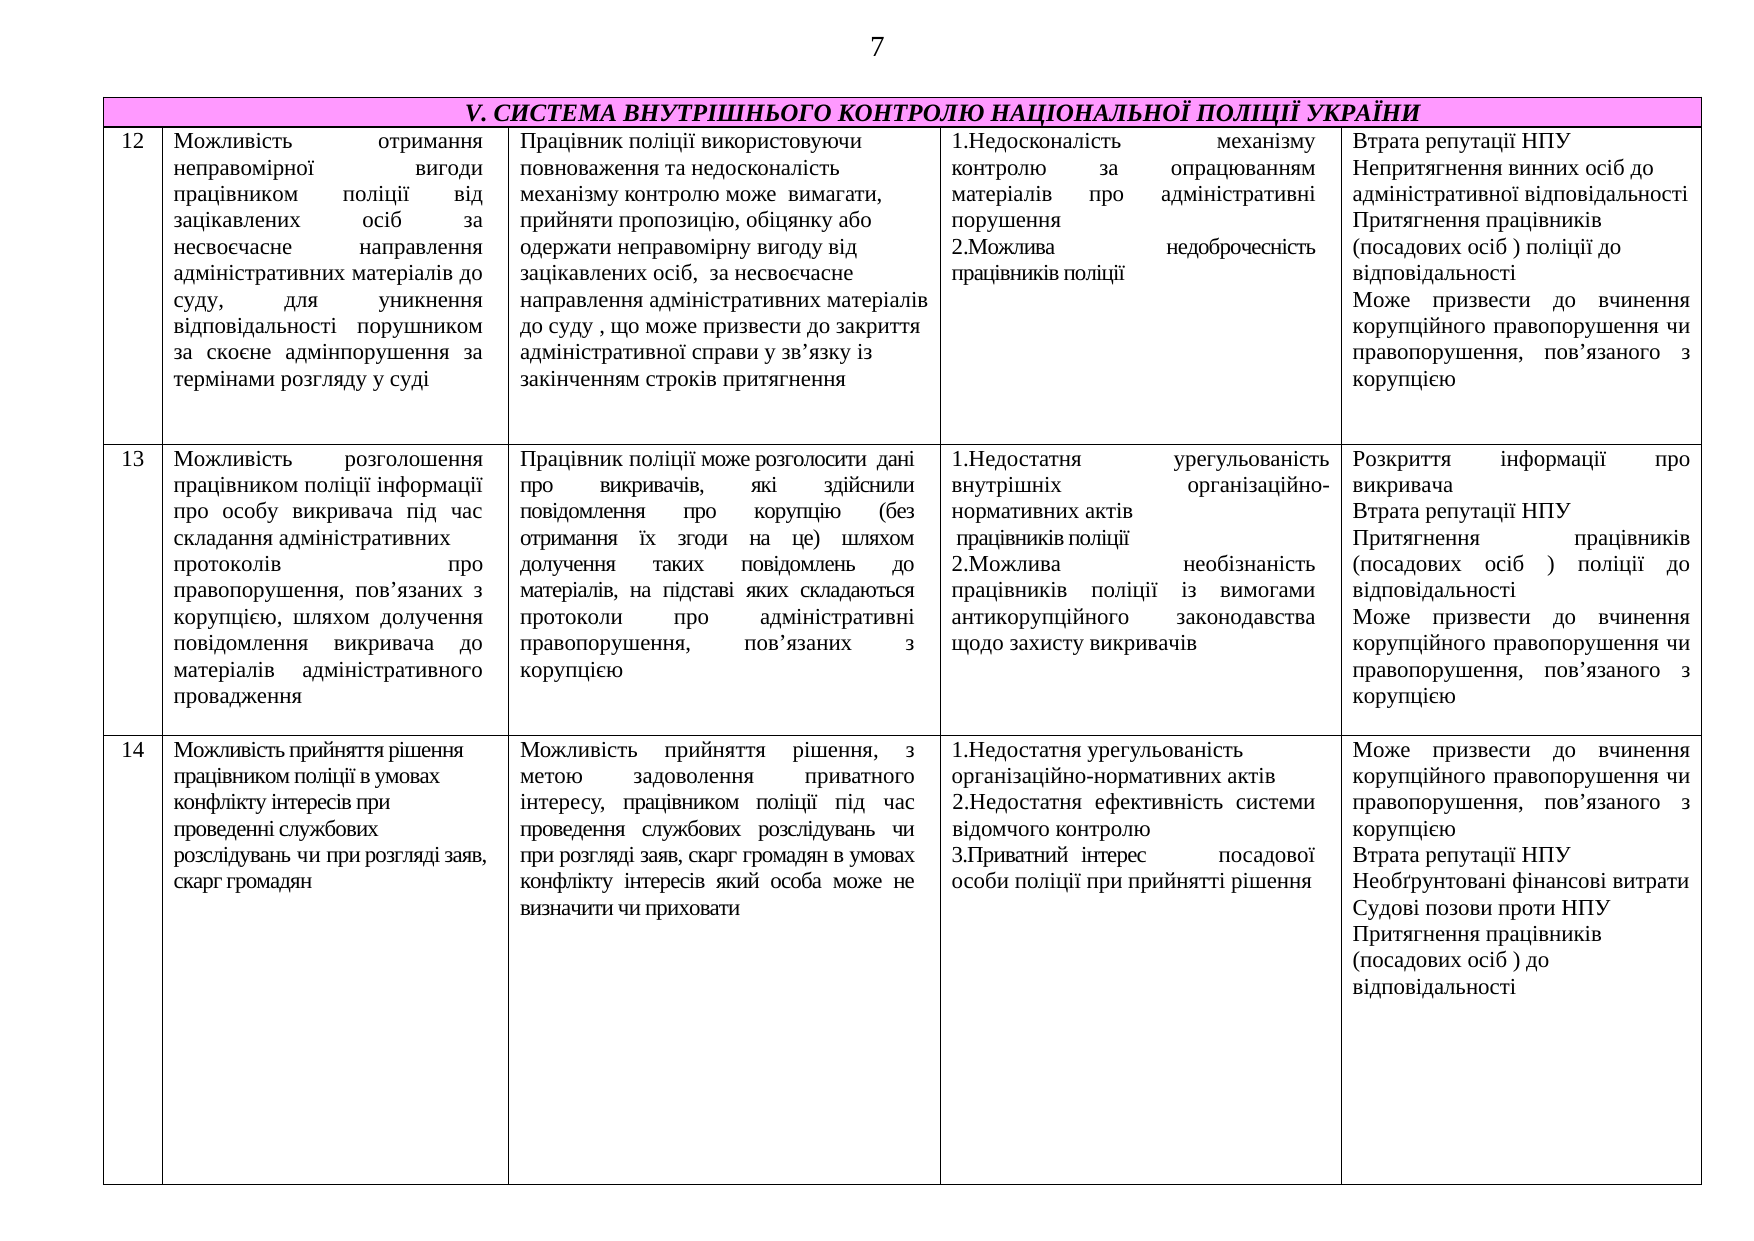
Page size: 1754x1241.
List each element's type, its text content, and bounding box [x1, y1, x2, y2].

table_cell Можливість отримання неправомірної вигоди працівником поліції від зацікавлених осіб за несвоєчасне направлення адміністративних матеріалів до суду, для уникнення відповідальності порушником за скоєне адмінпорушення за термінами розгляду у суді [163, 128, 508, 444]
table_cell 1.Недостатня урегульованість внутрішніх організаційно-нормативних актів працівників поліції 2.Можлива необізнаність працівників поліції із вимогами антикорупційного законодавства щодо захисту викривачів [941, 445, 1341, 735]
table_cell 1.Недостатня урегульованість організаційно-нормативних актів 2.Недостатня ефективність системи відомчого контролю 3.Приватний інтерес посадової особи поліції при прийнятті рішення [941, 736, 1341, 1184]
table_cell Працівник поліції використовуючи повноваження та недосконалість механізму контролю може вимагати, прийняти пропозицію, обіцянку або одержати неправомірну вигоду від зацікавлених осіб, за несвоєчасне направлення адміністративних матеріалів до суду , що може призвести до закриття адміністративної справи у зв’язку із закінченням строків притягнення [509, 128, 940, 444]
table_cell 13 [104, 445, 162, 735]
table_cell Втрата репутації НПУ Непритягнення винних осіб до адміністративної відповідальності Притягнення працівників (посадових осіб ) поліції до відповідальності Може призвести до вчинення корупційного правопорушення чи правопорушення, пов’язаного з корупцією [1342, 128, 1701, 444]
table_cell Працівник поліції може розголосити дані про викривачів, які здійснили повідомлення про корупцію (без отримання їх згоди на це) шляхом долучення таких повідомлень до матеріалів, на підставі яких складаються протоколи про адміністративні правопорушення, пов’язаних з корупцією [509, 445, 940, 735]
table_cell Можливість розголошення працівником поліції інформації про особу викривача під час складання адміністративних протоколів про правопорушення, пов’язаних з корупцією, шляхом долучення повідомлення викривача до матеріалів адміністративного провадження [163, 445, 508, 735]
table_cell 12 [104, 128, 162, 444]
table_cell 14 [104, 736, 162, 1184]
table_cell Можливість прийняття рішення, з метою задоволення приватного інтересу, працівником поліції під час проведення службових розслідувань чи при розгляді заяв, скарг громадян в умовах конфлікту інтересів який особа може не визначити чи приховати [509, 736, 940, 1184]
table_cell Може призвести до вчинення корупційного правопорушення чи правопорушення, пов’язаного з корупцією Втрата репутації НПУ Необґрунтовані фінансові витрати Судові позови проти НПУ Притягнення працівників (посадових осіб ) до відповідальності [1342, 736, 1701, 1184]
table_cell Можливість прийняття рішення працівником поліції в умовах конфлікту інтересів при проведенні службових розслідувань чи при розгляді заяв, скарг громадян [163, 736, 508, 1184]
table_cell Розкриття інформації про викривача Втрата репутації НПУ Притягнення працівників (посадових осіб ) поліції до відповідальності Може призвести до вчинення корупційного правопорушення чи правопорушення, пов’язаного з корупцією [1342, 445, 1701, 735]
table_cell 1.Недосконалість механізму контролю за опрацюванням матеріалів про адміністративні порушення 2.Можлива недоброчесність працівників поліції [941, 128, 1341, 444]
table_cell V. СИСТЕМА ВНУТРІШНЬОГО КОНТРОЛЮ НАЦІОНАЛЬНОЇ ПОЛІЦІЇ УКРАЇНИ [104, 98, 1701, 126]
